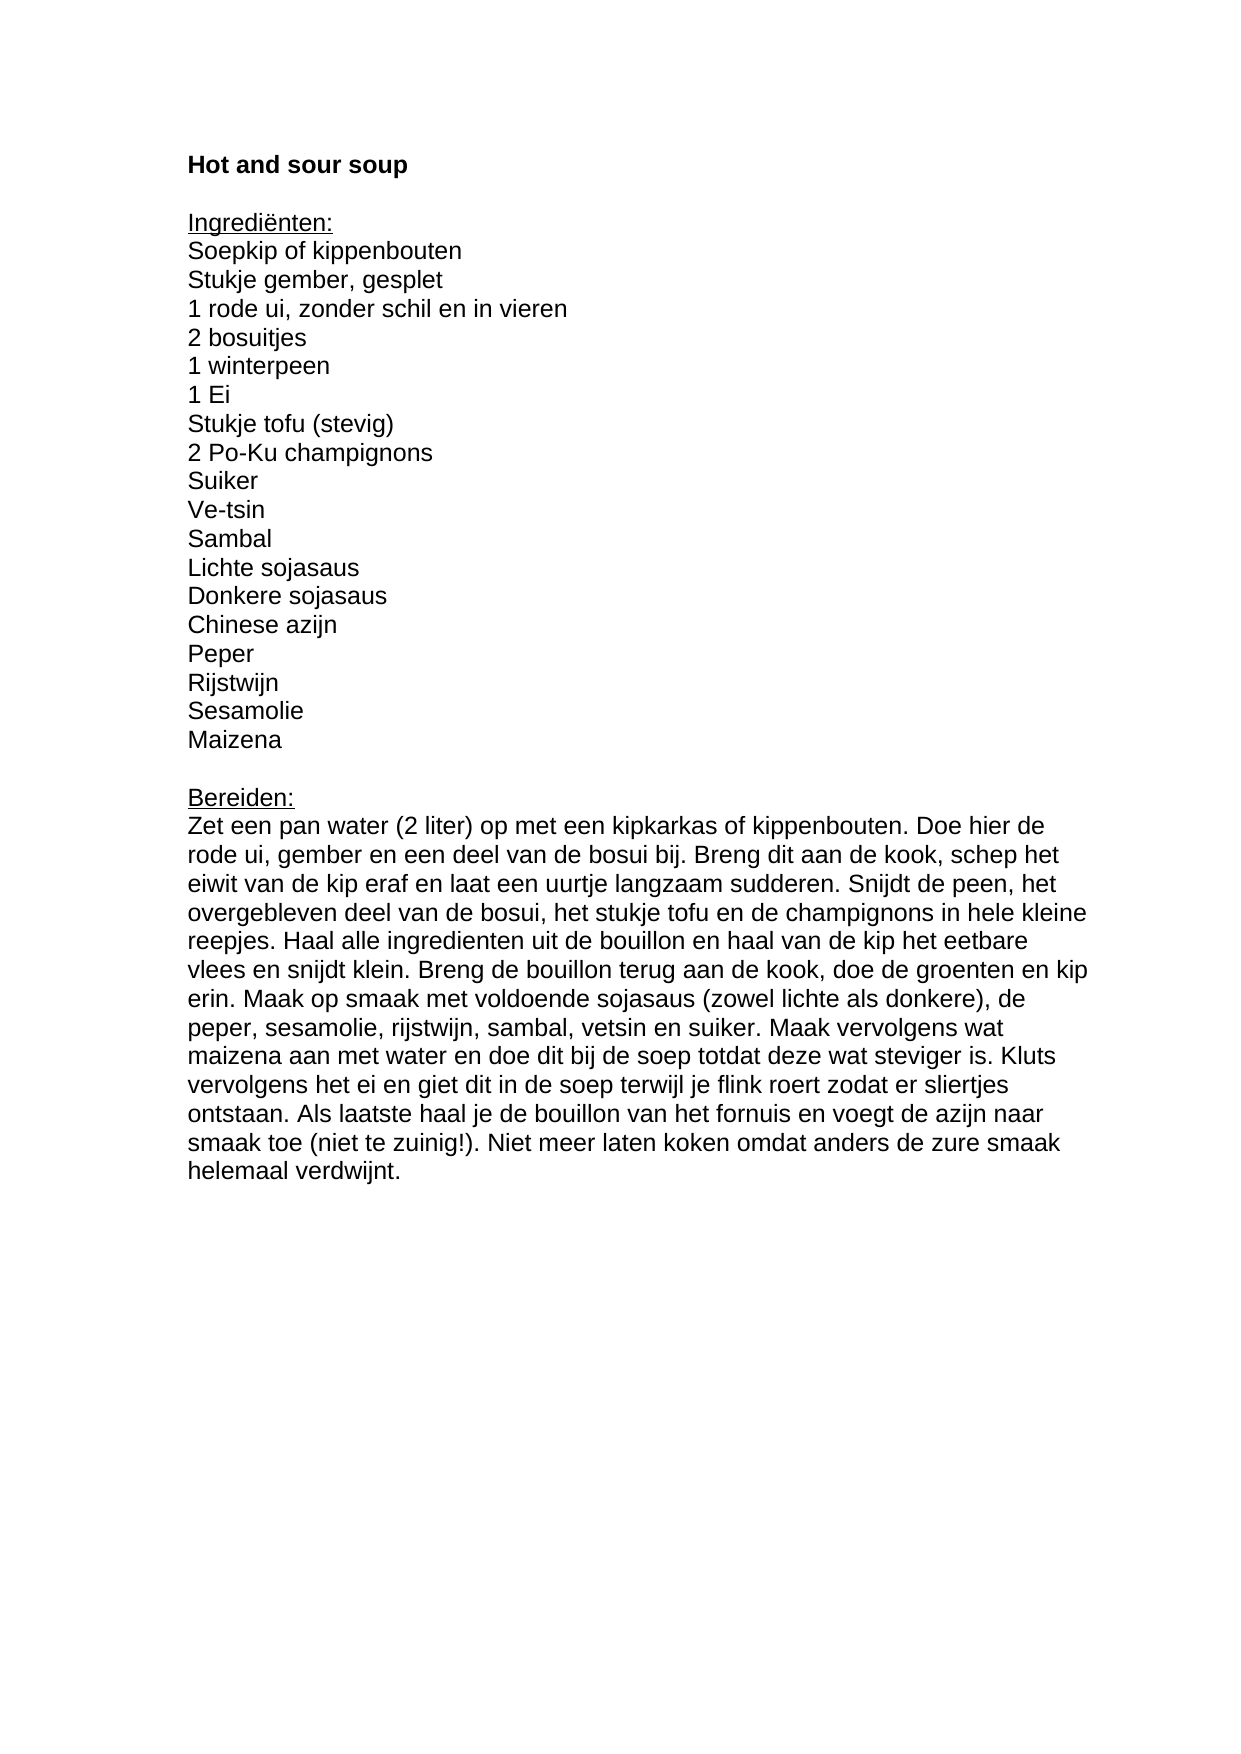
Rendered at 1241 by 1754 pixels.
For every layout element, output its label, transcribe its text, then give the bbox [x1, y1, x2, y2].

text Sambal [187, 524, 1090, 552]
text 1 rode ui, zonder schil en in vieren [187, 294, 1090, 322]
text Sesamolie [187, 696, 1090, 725]
text Maizena [187, 725, 1090, 754]
text Hot and sour soup [187, 150, 1090, 179]
text Stukje tofu (stevig) [187, 409, 1090, 437]
text Bereiden: [187, 782, 1090, 811]
text Soepkip of kippenbouten [187, 236, 1090, 265]
text Rijstwijn [187, 667, 1090, 696]
text Lichte sojasaus [187, 552, 1090, 581]
text Suiker [187, 466, 1090, 495]
text 1 Ei [187, 380, 1090, 409]
text 2 Po-Ku champignons [187, 437, 1090, 466]
text Ve-tsin [187, 495, 1090, 524]
text Stukje gember, gesplet [187, 265, 1090, 294]
text Peper [187, 639, 1090, 667]
text Zet een pan water (2 liter) op met een kipkarkas of kippenbouten. Doe hier de rode ui, gember en een deel van de bosui bij. Breng dit aan de kook, schep het eiwit van de kip eraf en laat een uurtje langzaam sudderen. Snijdt de peen, het overgebleven deel van de bosui, het stukje tofu en de champignons in hele kleine reepjes. Haal alle ingredienten uit de bouillon en haal van de kip het eetbare vlees en snijdt klein. Breng de bouillon terug aan de kook, doe de groenten en kip erin. Maak op smaak met voldoende sojasaus (zowel lichte als donkere), de peper, sesamolie, rijstwijn, sambal, vetsin en suiker. Maak vervolgens wat maizena aan met water en doe dit bij de soep totdat deze wat steviger is. Kluts vervolgens het ei en giet dit in de soep terwijl je flink roert zodat er sliertjes ontstaan. Als laatste haal je de bouillon van het fornuis en voegt de azijn naar smaak toe (niet te zuinig!). Niet meer laten koken omdat anders de zure smaak helemaal verdwijnt. [187, 811, 1090, 1185]
text 2 bosuitjes [187, 322, 1090, 351]
text Donkere sojasaus [187, 581, 1090, 610]
text 1 winterpeen [187, 351, 1090, 380]
text Ingrediënten: [187, 207, 1090, 236]
text Chinese azijn [187, 610, 1090, 639]
